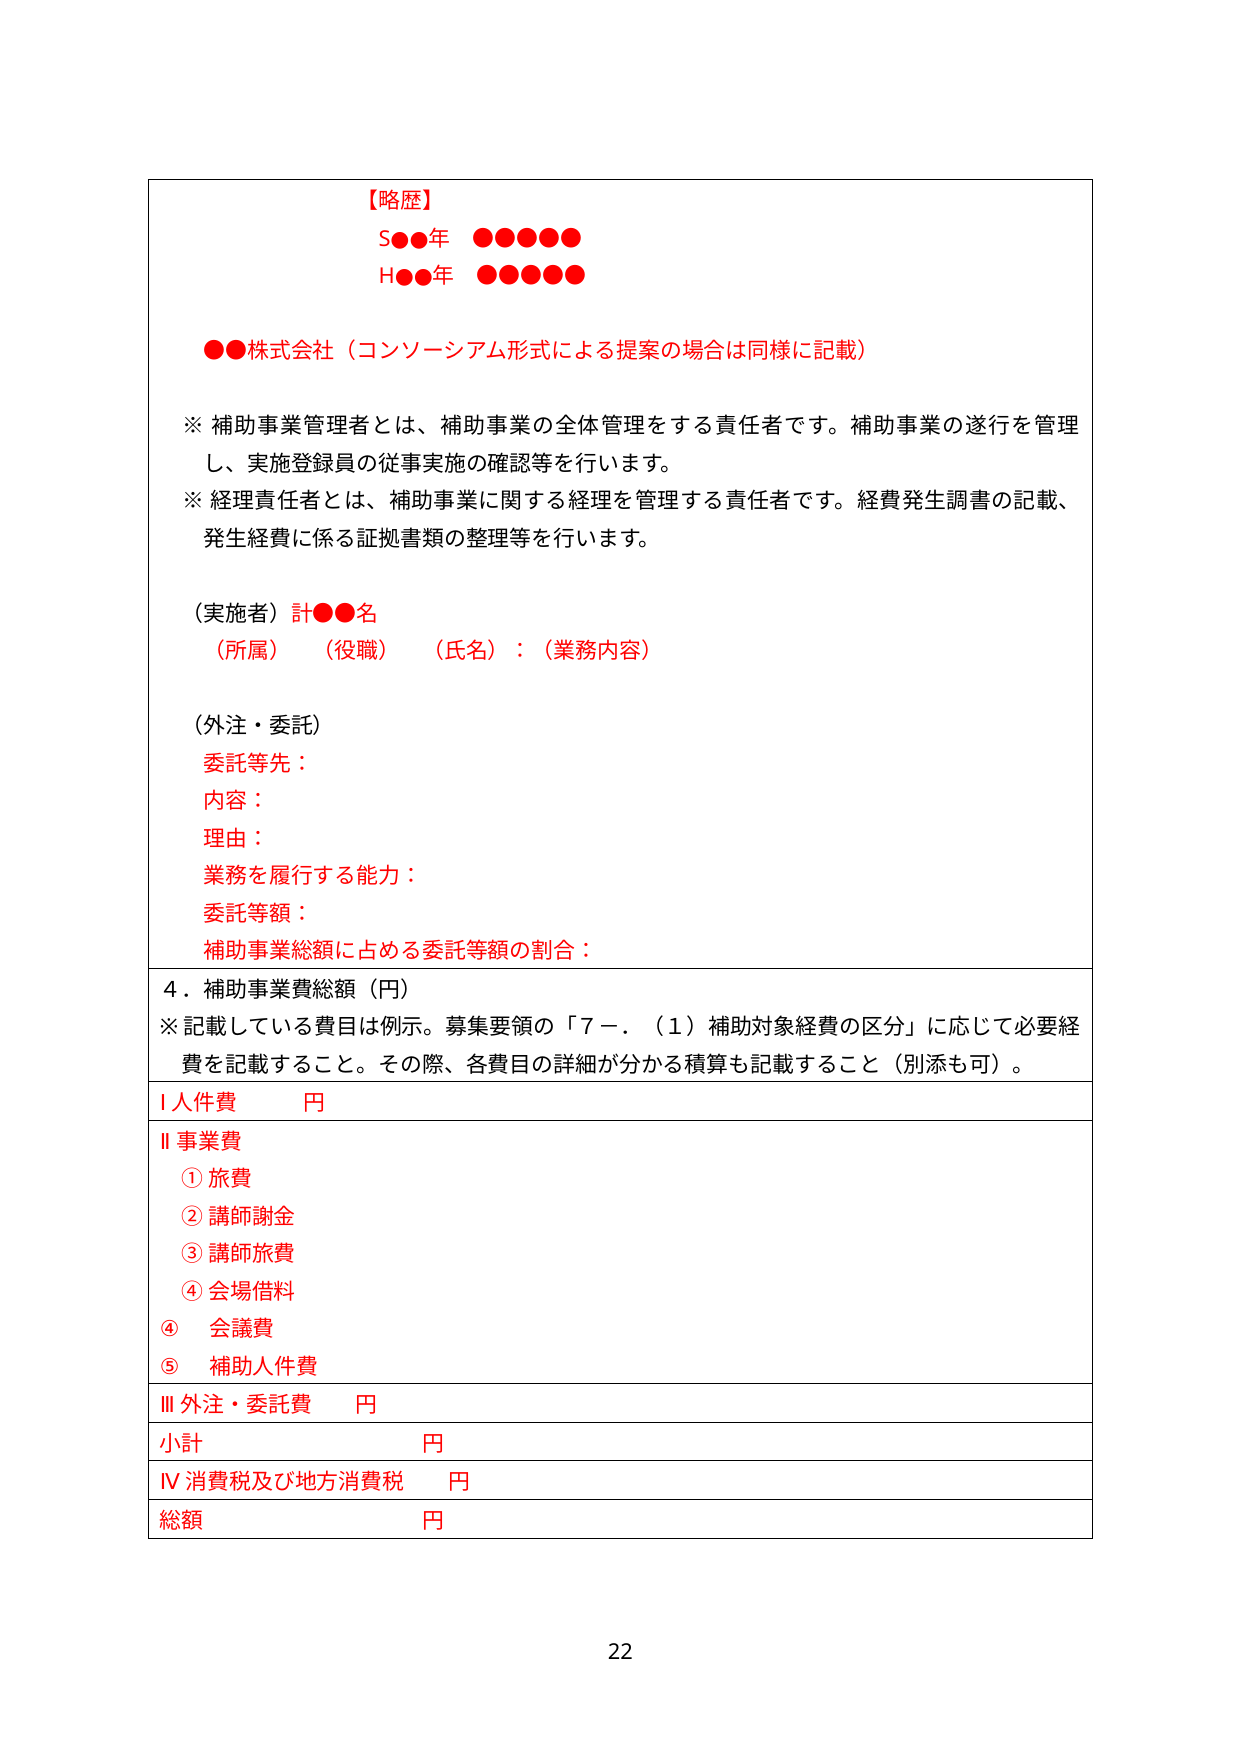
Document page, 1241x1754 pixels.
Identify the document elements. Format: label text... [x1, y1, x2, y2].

table_cell Ⅳ 消費税及び地方消費税 円 [149, 1461, 1092, 1499]
table_cell 小計 円 [149, 1423, 1092, 1460]
table_cell Ⅱ 事業費 ① 旅費 ② 講師謝金 ③ 講師旅費 ④ 会場借料 会議費 補助人件費 [149, 1121, 1092, 1383]
table_cell 総額 円 [149, 1500, 1092, 1537]
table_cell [149, 180, 1092, 968]
table_cell Ⅰ 人件費 円 [149, 1082, 1092, 1120]
table_cell Ⅲ 外注・委託費 円 [149, 1384, 1092, 1422]
table_cell ４．補助事業費総額（円） ※ 記載している費目は例示。募集要領の「７－．（１）補助対象経費の区分」に応じて必要経費を記載すること。その際、各費目の詳細が分かる積算も記載すること（別添も可）。 [149, 969, 1092, 1081]
